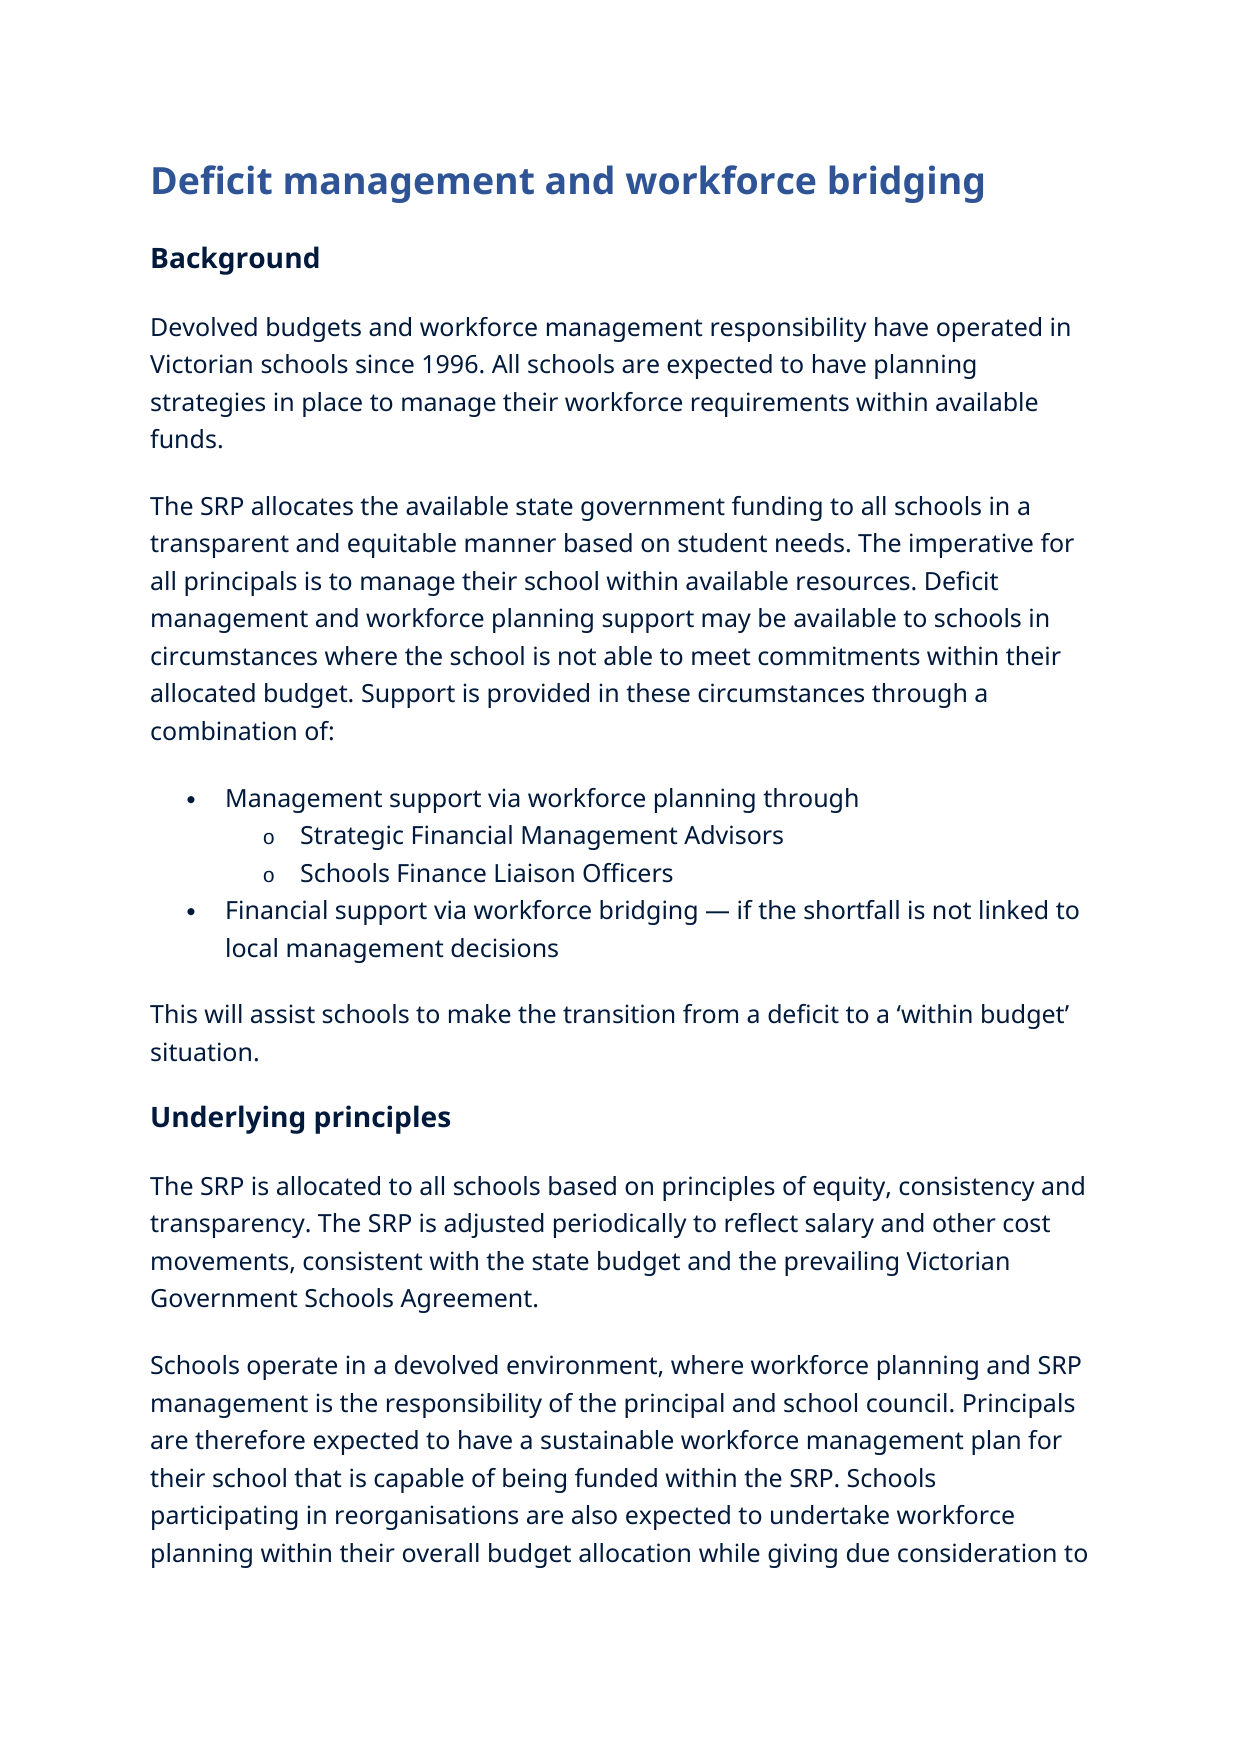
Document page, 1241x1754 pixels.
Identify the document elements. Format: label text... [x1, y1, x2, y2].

text Underlying principles [150, 1098, 1090, 1136]
text The SRP allocates the available state government funding to all schools in a transparent and equitable manner based on student needs. The imperative for all principals is to manage their school within available resources. Deficit management and workforce planning support may be available to schools in circumstances where the school is not able to meet commitments within their allocated budget. Support is provided in these circumstances through a combination of: [150, 485, 1090, 748]
text Background [150, 238, 1090, 277]
text This will assist schools to make the transition from a deficit to a ‘within budget’ situation. [150, 993, 1090, 1068]
list Strategic Financial Management Advisors [262, 814, 1090, 852]
text Devolved budgets and workforce management responsibility have operated in Victorian schools since 1996. All schools are expected to have planning strategies in place to manage their workforce requirements within available funds. [150, 306, 1090, 456]
text The SRP is allocated to all schools based on principles of equity, consistency and transparency. The SRP is adjusted periodically to reflect salary and other cost movements, consistent with the state budget and the prevailing Victorian Government Schools Agreement. [150, 1165, 1090, 1315]
list Schools Finance Liaison Officers [262, 852, 1090, 889]
list Financial support via workforce bridging — if the shortfall is not linked to local management decisions [187, 889, 1090, 964]
subtitle Deficit management and workforce bridging [150, 154, 1090, 205]
list Management support via workforce planning through [187, 777, 1090, 814]
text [150, 1344, 1090, 1569]
